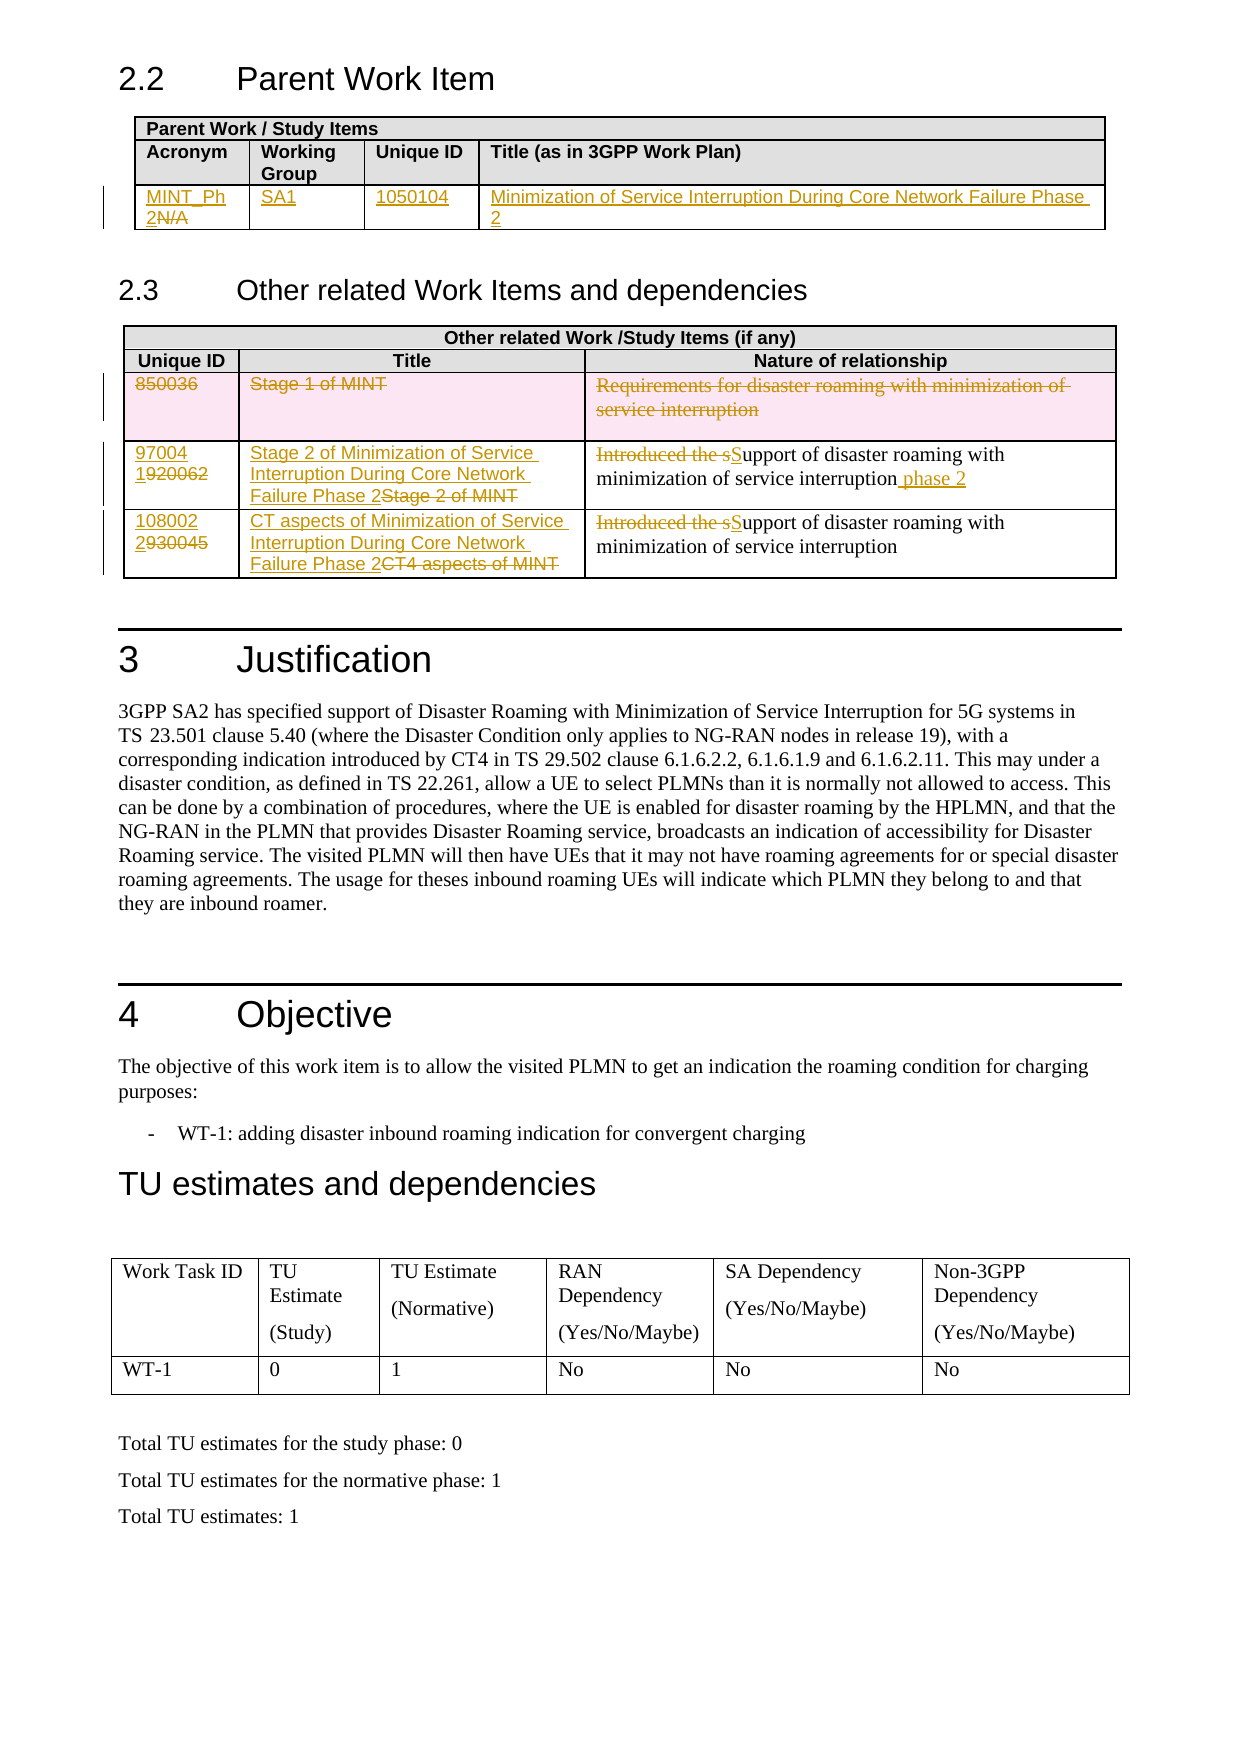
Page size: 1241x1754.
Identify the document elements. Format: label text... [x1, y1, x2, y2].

table_cell No [923, 1357, 1129, 1394]
table_header RAN Dependency (Yes/No/Maybe) [547, 1259, 713, 1356]
table_cell [240, 510, 584, 577]
table_cell [240, 442, 584, 508]
table_cell Nature of relationship [586, 350, 1115, 372]
table_header Parent Work / Study Items [136, 118, 1104, 139]
table_cell upport of disaster roaming with minimization of service interruption [586, 510, 1115, 577]
table_cell [365, 186, 478, 229]
table_cell [250, 186, 364, 229]
table_cell No [547, 1357, 713, 1394]
text Total TU estimates for the study phase: 0 [118, 1431, 1122, 1455]
text 3GPP SA2 has specified support of Disaster Roaming with Minimization of Service Interruption for 5G systems in TS 23.501 clause 5.40 (where the Disaster Condition only applies to NG-RAN nodes in release 19), with a corresponding indication introduced by CT4 in TS 29.502 clause 6.1.6.2.2, 6.1.6.1.9 and 6.1.6.2.11. This may under a disaster condition, as defined in TS 22.261, allow a UE to select PLMNs than it is normally not allowed to access. This can be done by a combination of procedures, where the UE is enabled for disaster roaming by the HPLMN, and that the NG-RAN in the PLMN that provides Disaster Roaming service, broadcasts an indication of accessibility for Disaster Roaming service. The visited PLMN will then have UEs that it may not have roaming agreements for or special disaster roaming agreements. The usage for theses inbound roaming UEs will indicate which PLMN they belong to and that they are inbound roamer. [118, 699, 1122, 915]
subtitle 3 Justification [118, 631, 1122, 680]
table_cell Title (as in 3GPP Work Plan) [480, 141, 1104, 184]
table_cell WT-1 [112, 1357, 258, 1394]
table_cell Unique ID [365, 141, 478, 184]
table_header TU Estimate (Study) [259, 1259, 379, 1356]
table_header Work Task ID [112, 1259, 258, 1356]
table_cell Title [240, 350, 584, 372]
table_header Non-3GPP Dependency (Yes/No/Maybe) [923, 1259, 1129, 1356]
table_header TU Estimate (Normative) [380, 1259, 546, 1356]
text The objective of this work item is to allow the visited PLMN to get an indication the roaming condition for charging purposes: [118, 1054, 1122, 1103]
table_cell Unique ID [125, 350, 238, 372]
subtitle TU estimates and dependencies [118, 1164, 1122, 1203]
table_cell Working Group [250, 141, 364, 184]
subtitle 2.2 Parent Work Item [118, 59, 1122, 97]
table_header SA Dependency (Yes/No/Maybe) [714, 1259, 922, 1356]
subtitle 4 Objective [118, 986, 1122, 1036]
text Total TU estimates: 1 [118, 1504, 1122, 1528]
table_cell [125, 510, 238, 577]
table_cell [125, 442, 238, 508]
table_cell Acronym [136, 141, 249, 184]
text - WT-1: adding disaster inbound roaming indication for convergent charging [148, 1121, 1122, 1145]
subtitle 2.3 Other related Work Items and dependencies [118, 273, 1122, 307]
table_cell upport of disaster roaming with minimization of service interruption [586, 442, 1115, 508]
table_header Other related Work /Study Items (if any) [125, 327, 1115, 348]
table_cell [480, 186, 1104, 229]
text Total TU estimates for the normative phase: 1 [118, 1468, 1122, 1492]
table_cell [136, 186, 249, 229]
table_cell 1 [380, 1357, 546, 1394]
table_cell 0 [259, 1357, 379, 1394]
table_cell No [714, 1357, 922, 1394]
